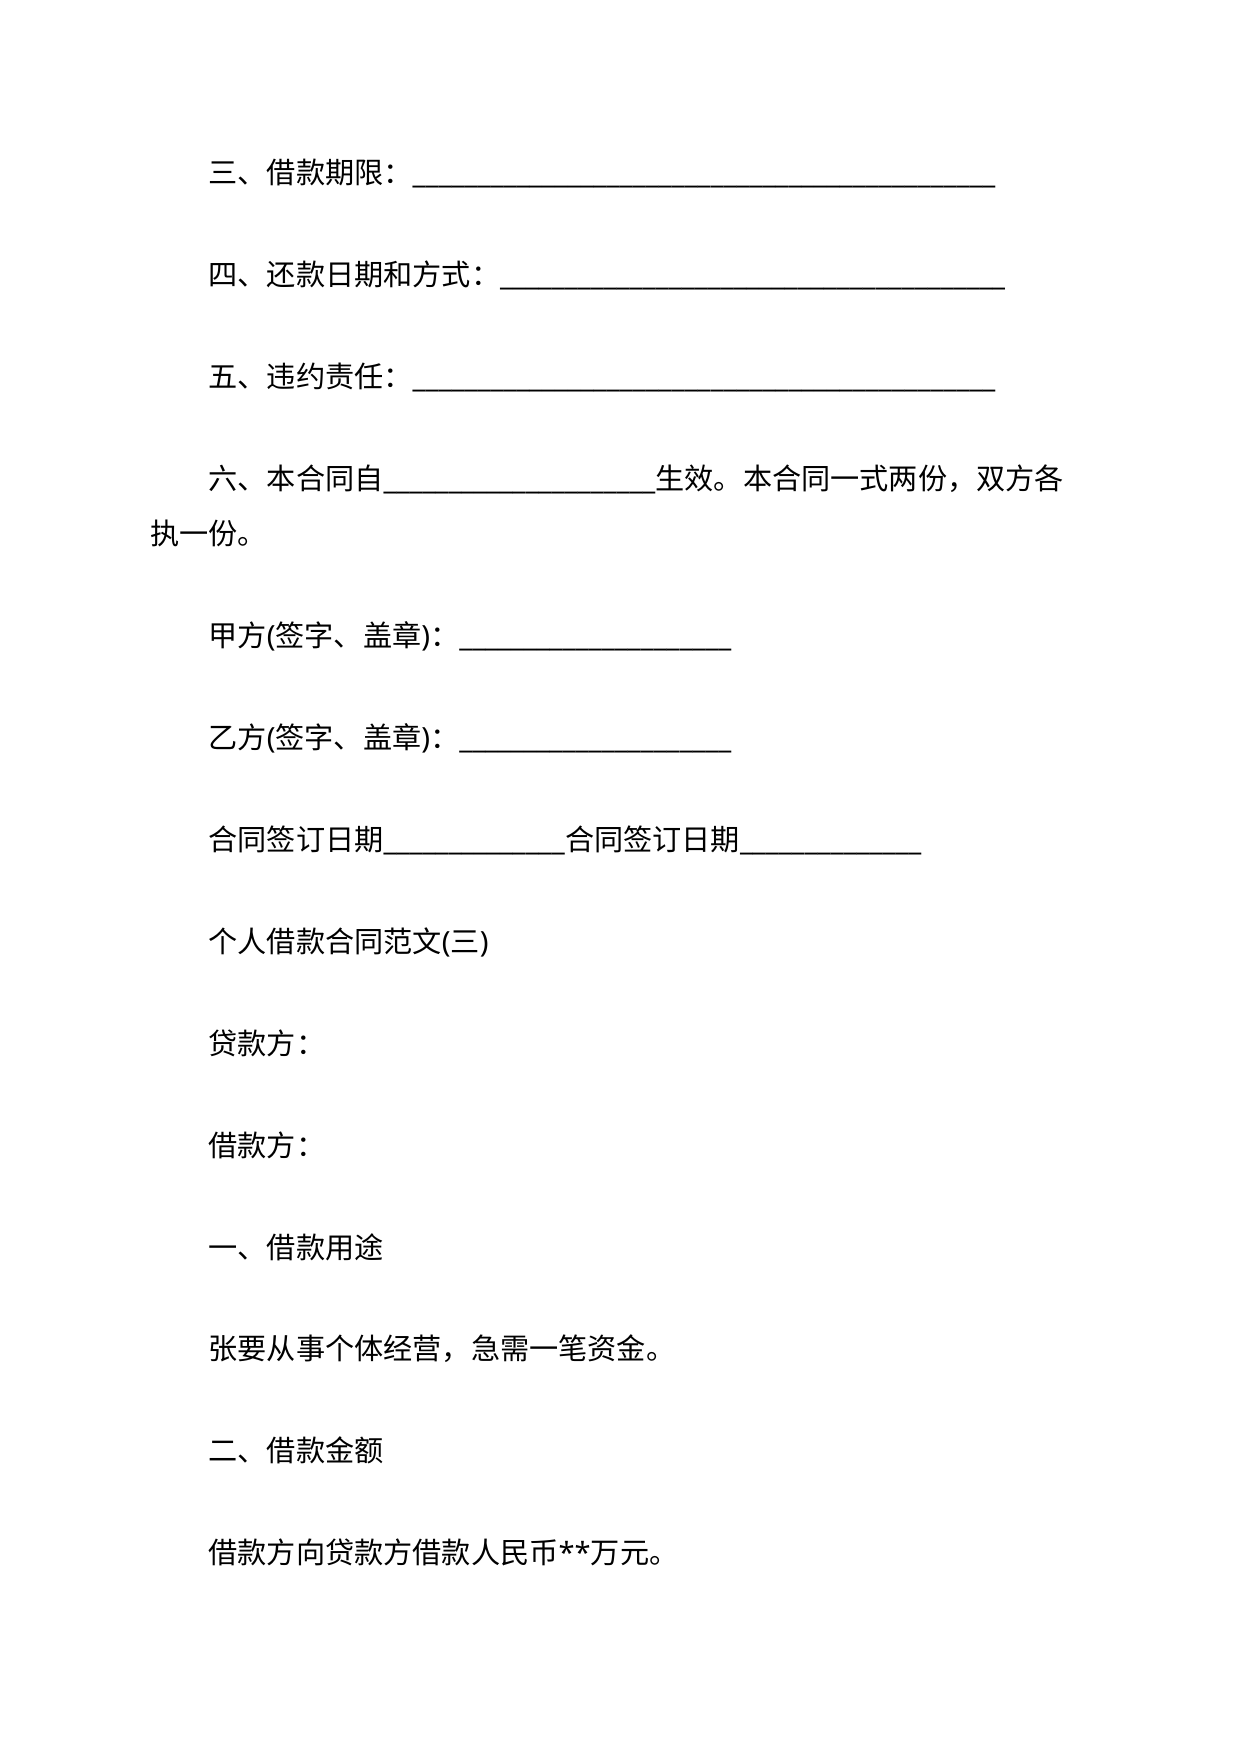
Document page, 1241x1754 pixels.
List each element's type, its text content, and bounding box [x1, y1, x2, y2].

text 三、借款期限：_____________________________________________ [150, 150, 1090, 192]
text 借款方向贷款方借款人民币**万元。 [150, 1529, 1090, 1572]
text 贷款方： [150, 1021, 1090, 1063]
text 六、本合同自_____________________生效。本合同一式两份，双方各执一份。 [150, 456, 1090, 553]
text 乙方(签字、盖章)：_____________________ [150, 715, 1090, 757]
text 二、借款金额 [150, 1428, 1090, 1470]
text 借款方： [150, 1122, 1090, 1165]
text 一、借款用途 [150, 1224, 1090, 1266]
text 四、还款日期和方式：_______________________________________ [150, 252, 1090, 294]
text 甲方(签字、盖章)：_____________________ [150, 613, 1090, 655]
text 个人借款合同范文(三) [150, 919, 1090, 961]
text 张要从事个体经营，急需一笔资金。 [150, 1326, 1090, 1368]
text 合同签订日期______________合同签订日期______________ [150, 817, 1090, 859]
text 五、违约责任：_____________________________________________ [150, 354, 1090, 396]
